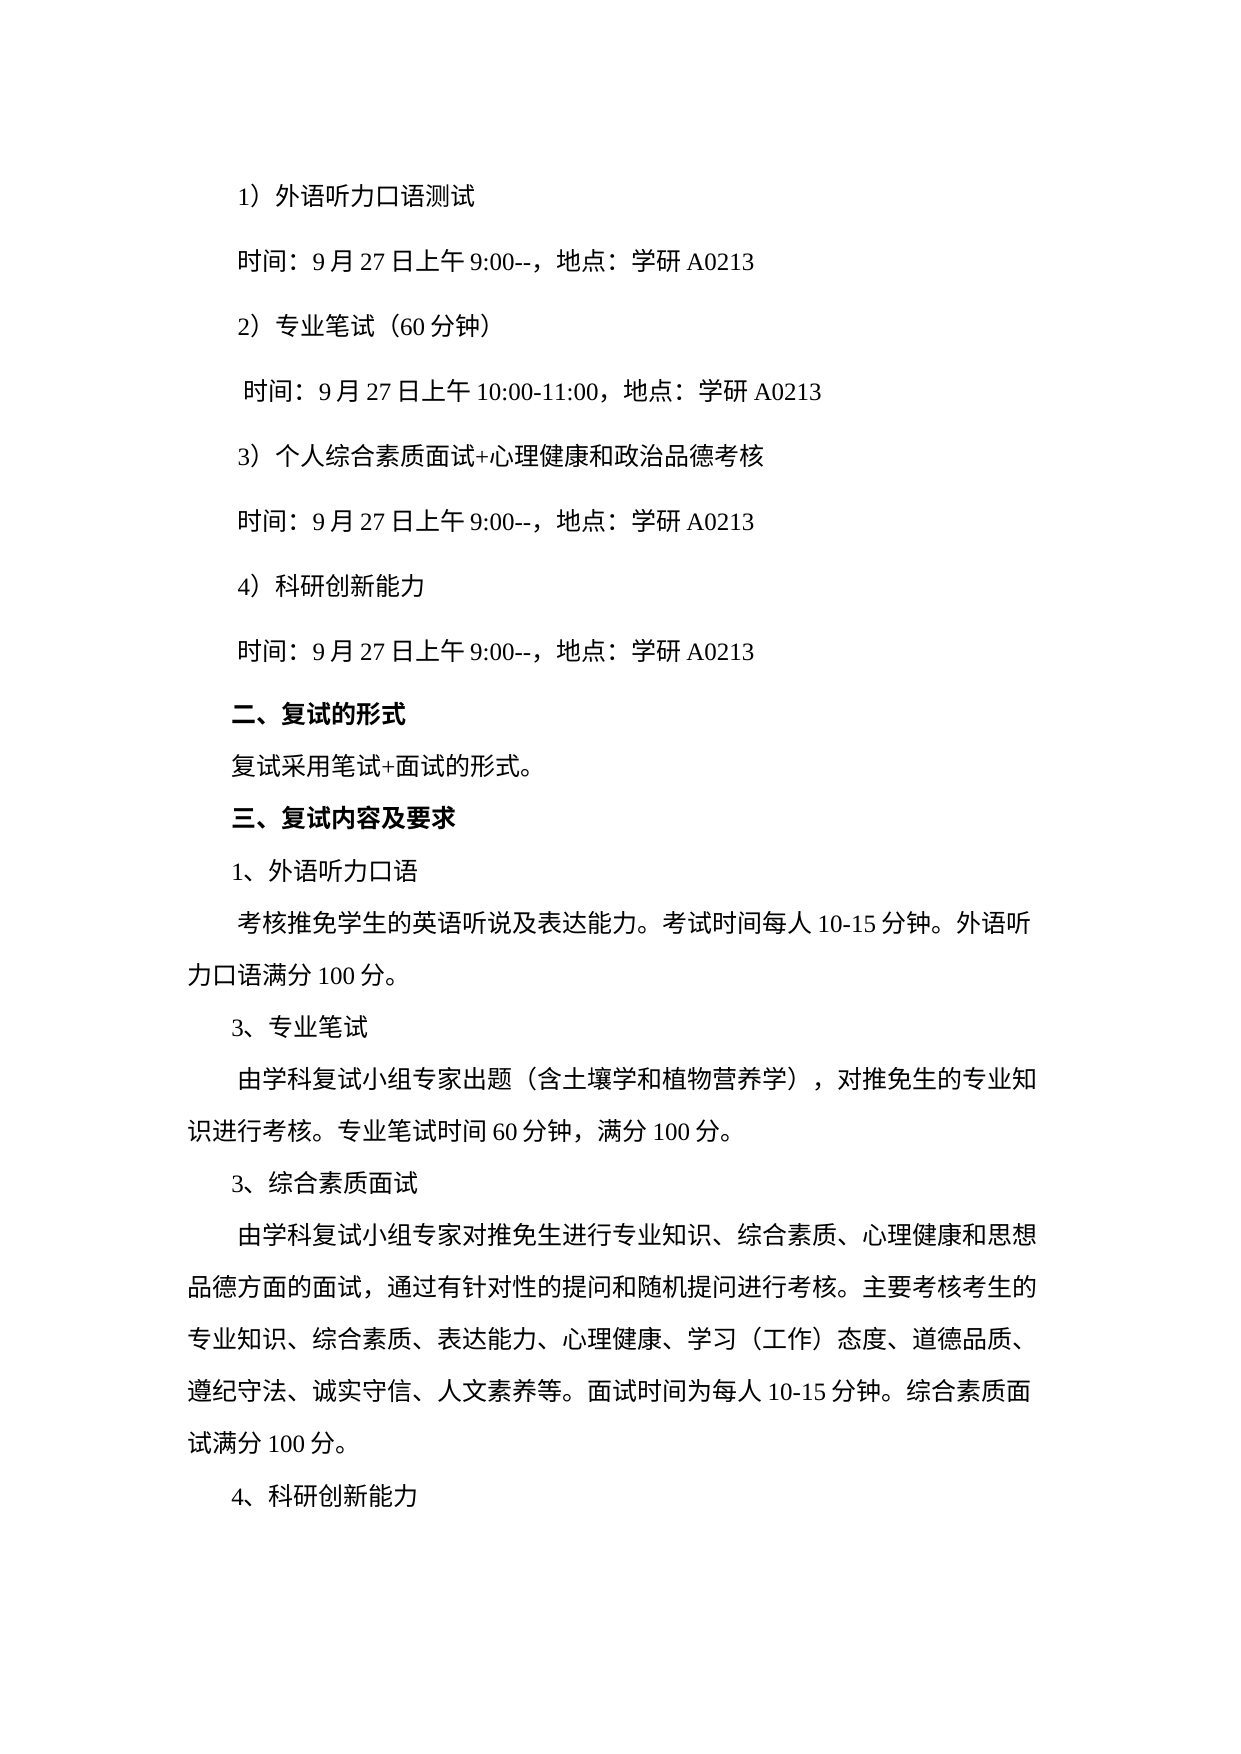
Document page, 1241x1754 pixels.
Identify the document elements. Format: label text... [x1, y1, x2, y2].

text 二、复试的形式 [187, 682, 1053, 734]
text 考核推免学生的英语听说及表达能力。考试时间每人10-15分钟。外语听力口语满分100分。 [187, 890, 1053, 994]
text 3、综合素质面试 [187, 1151, 1053, 1203]
text 时间：9月27日上午10:00-11:00，地点：学研A0213 [187, 357, 1053, 422]
text 时间：9月27日上午9:00--，地点：学研A0213 [187, 617, 1053, 682]
text 4、科研创新能力 [187, 1463, 1053, 1515]
text 3）个人综合素质面试+心理健康和政治品德考核 [187, 422, 1053, 487]
text 1、外语听力口语 [187, 838, 1053, 890]
text 1）外语听力口语测试 [187, 162, 1053, 227]
text 由学科复试小组专家对推免生进行专业知识、综合素质、心理健康和思想品德方面的面试，通过有针对性的提问和随机提问进行考核。主要考核考生的专业知识、综合素质、表达能力、心理健康、学习（工作）态度、道德品质、遵纪守法、诚实守信、人文素养等。面试时间为每人10-15分钟。综合素质面试满分100分。 [187, 1203, 1053, 1463]
text 时间：9月27日上午9:00--，地点：学研A0213 [187, 487, 1053, 552]
list 专业笔试 [187, 994, 1053, 1047]
text 三、复试内容及要求 [187, 786, 1053, 838]
text 复试采用笔试+面试的形式。 [187, 734, 1053, 786]
text 2）专业笔试（60分钟） [187, 292, 1053, 357]
text 4）科研创新能力 [187, 552, 1053, 617]
text 由学科复试小组专家出题（含土壤学和植物营养学），对推免生的专业知识进行考核。专业笔试时间60分钟，满分100分。 [187, 1047, 1053, 1151]
text 时间：9月27日上午9:00--，地点：学研A0213 [187, 227, 1053, 292]
